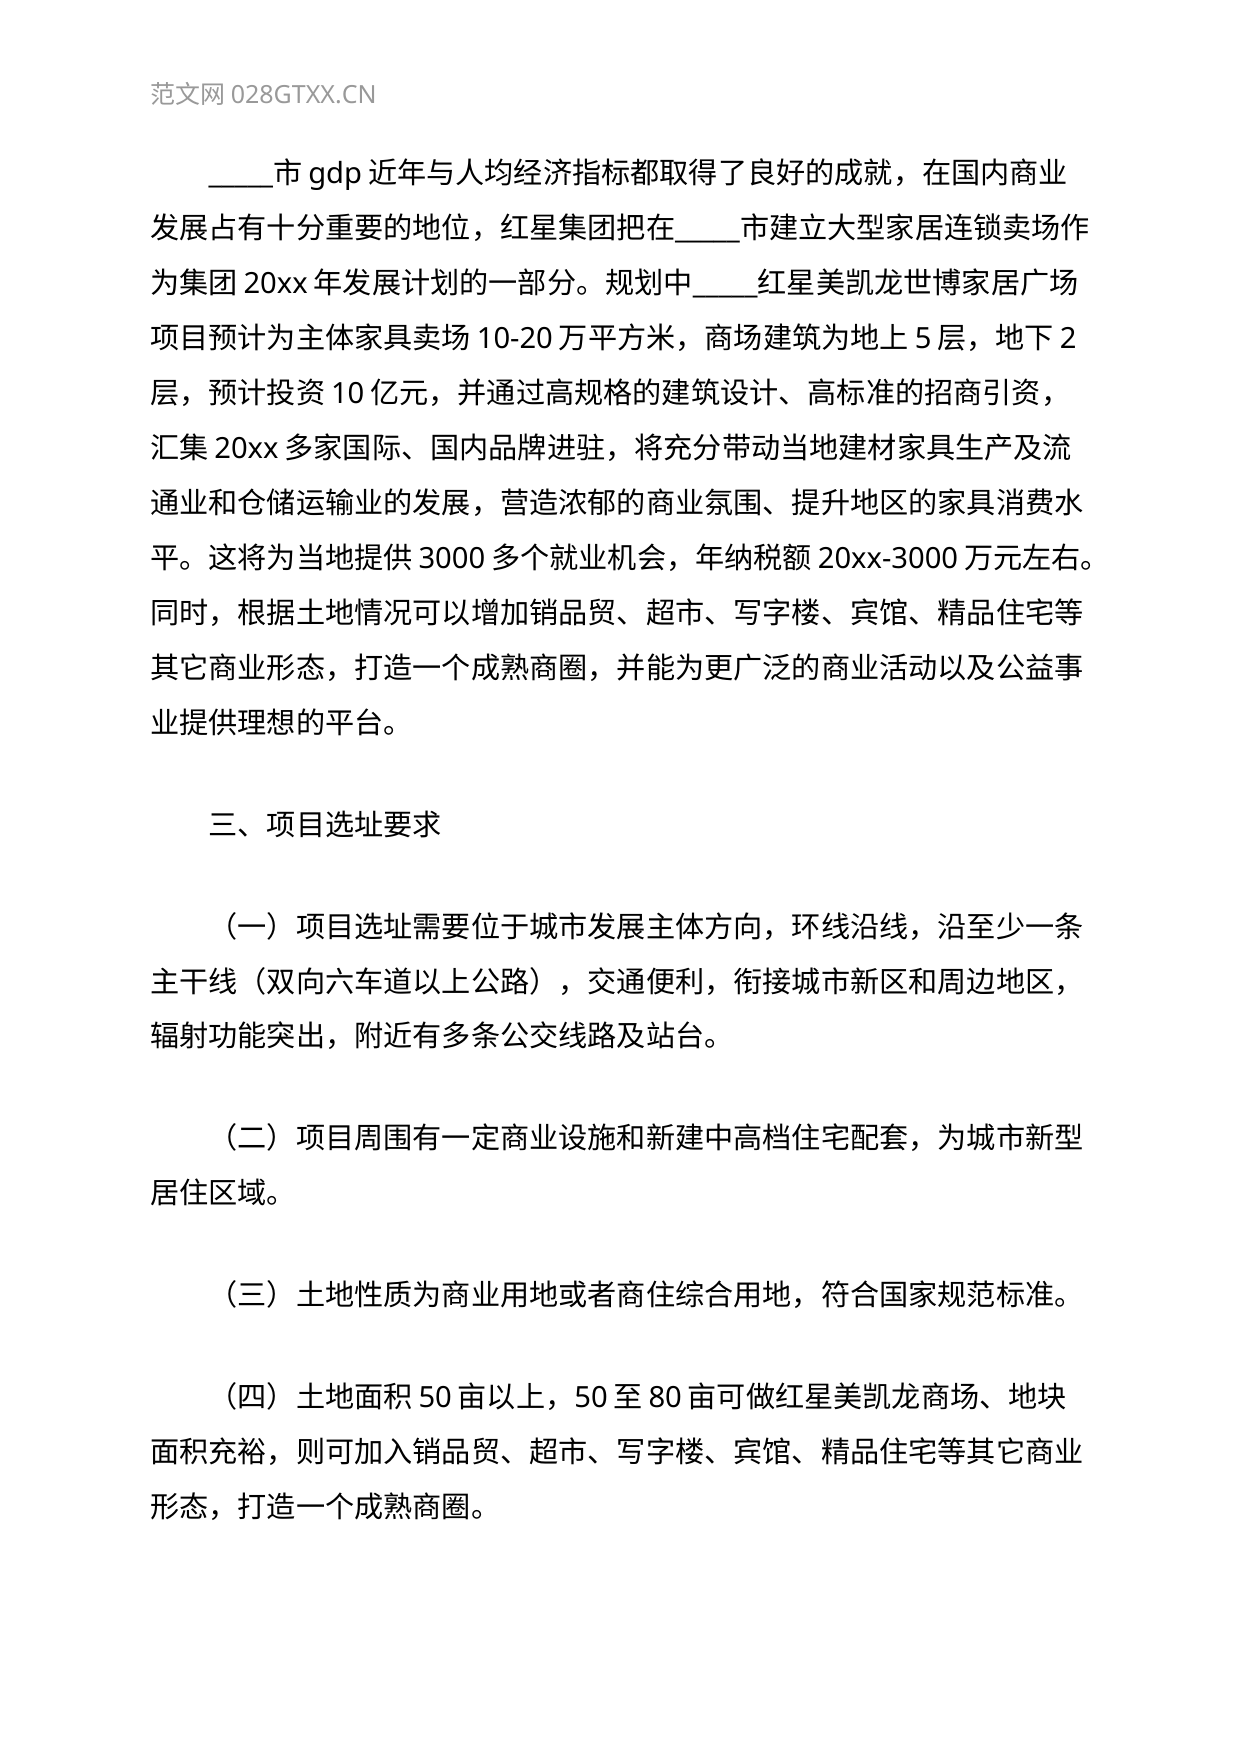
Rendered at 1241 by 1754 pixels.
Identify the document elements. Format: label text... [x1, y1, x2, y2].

text （四）土地面积50亩以上，50至80亩可做红星美凯龙商场、地块面积充裕，则可加入销品贸、超市、写字楼、宾馆、精品住宅等其它商业形态，打造一个成熟商圈。 [150, 1373, 1090, 1525]
text （一）项目选址需要位于城市发展主体方向，环线沿线，沿至少一条主干线（双向六车道以上公路），交通便利，衔接城市新区和周边地区，辐射功能突出，附近有多条公交线路及站台。 [150, 903, 1090, 1055]
text 三、项目选址要求 [150, 801, 1090, 844]
text _____市gdp近年与人均经济指标都取得了良好的成就，在国内商业发展占有十分重要的地位，红星集团把在_____市建立大型家居连锁卖场作为集团20xx年发展计划的一部分。规划中_____红星美凯龙世博家居广场项目预计为主体家具卖场10-20万平方米，商场建筑为地上5层，地下2层，预计投资10亿元，并通过高规格的建筑设计、高标准的招商引资，汇集20xx多家国际、国内品牌进驻，将充分带动当地建材家具生产及流通业和仓储运输业的发展，营造浓郁的商业氛围、提升地区的家具消费水平。这将为当地提供3000多个就业机会，年纳税额20xx-3000万元左右。同时，根据土地情况可以增加销品贸、超市、写字楼、宾馆、精品住宅等其它商业形态，打造一个成熟商圈，并能为更广泛的商业活动以及公益事业提供理想的平台。 [150, 150, 1090, 742]
text （三）土地性质为商业用地或者商住综合用地，符合国家规范标准。 [150, 1271, 1090, 1314]
text （二）项目周围有一定商业设施和新建中高档住宅配套，为城市新型居住区域。 [150, 1115, 1090, 1212]
